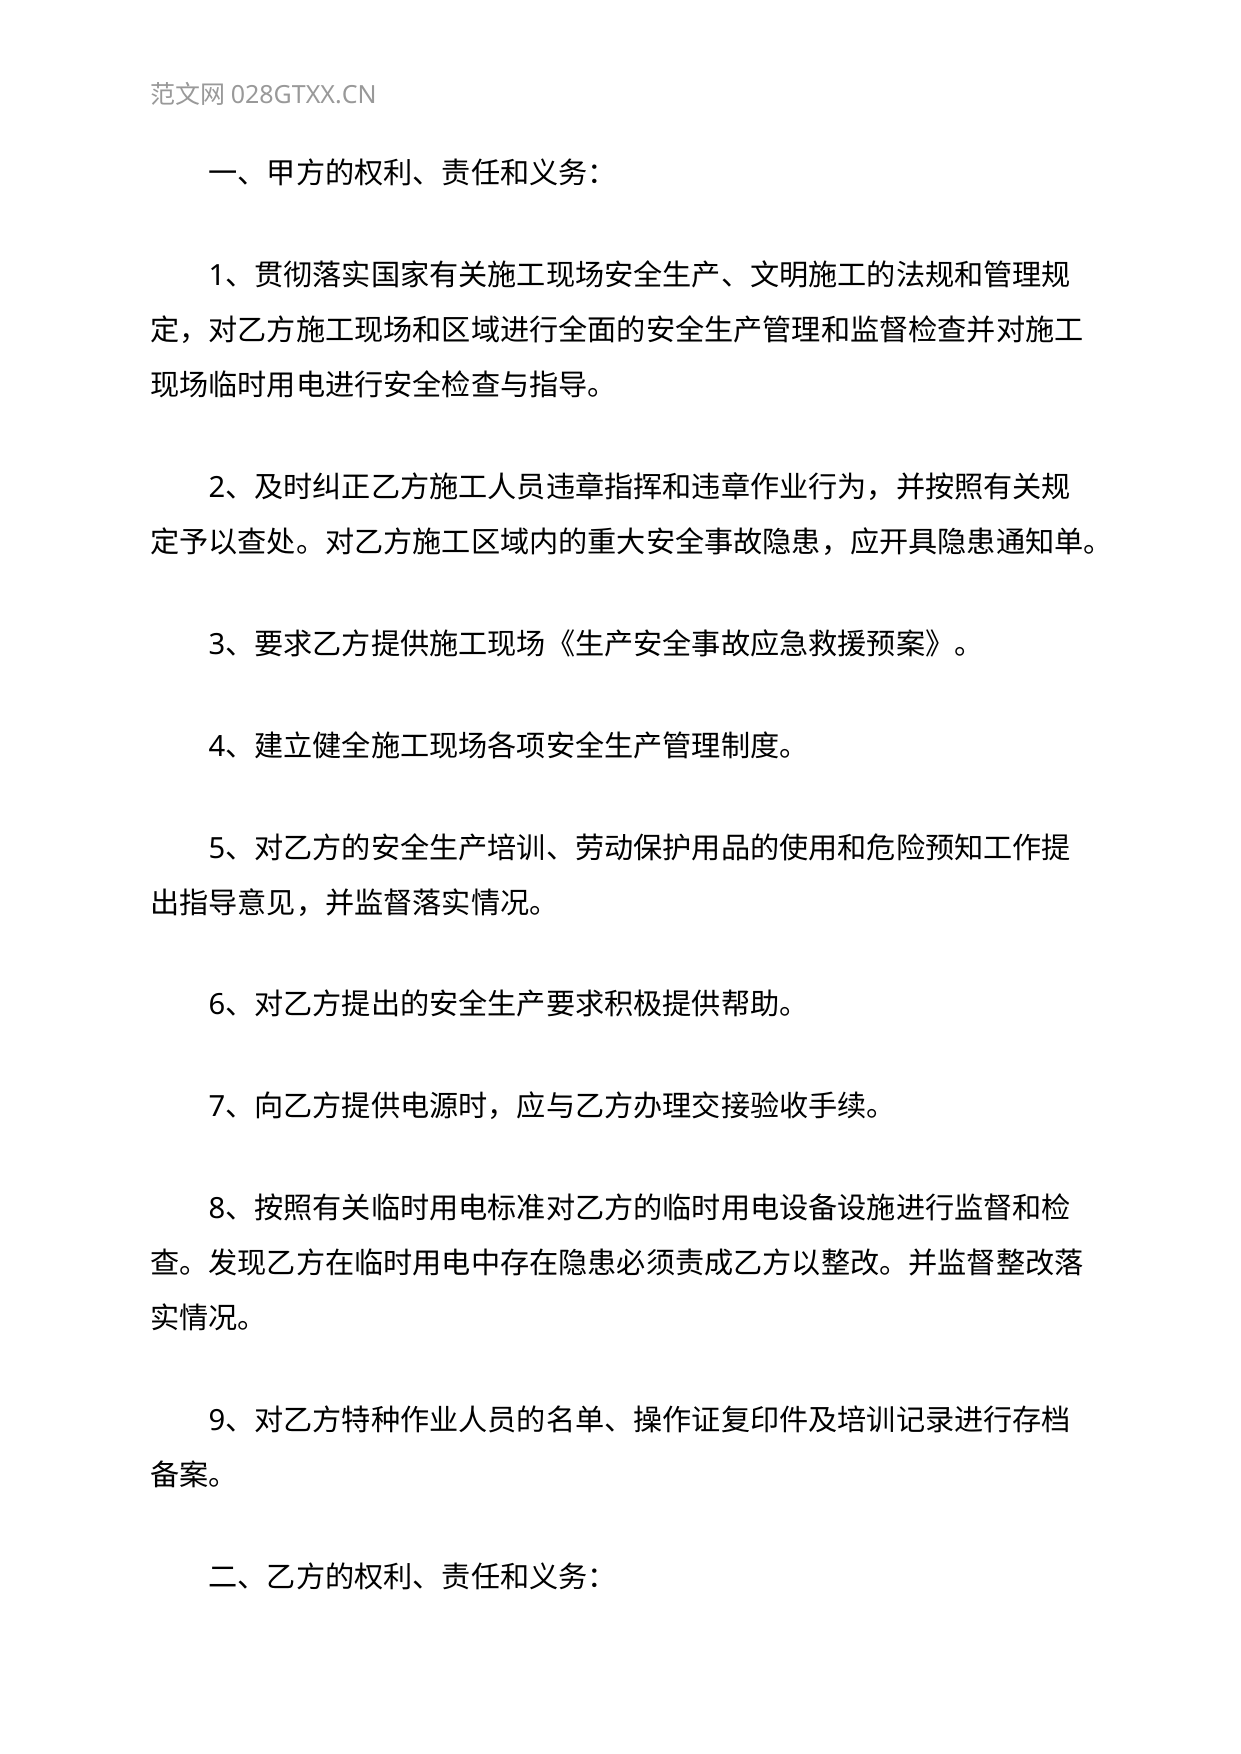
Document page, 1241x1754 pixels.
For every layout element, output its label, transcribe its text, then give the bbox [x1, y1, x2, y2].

text 1、贯彻落实国家有关施工现场安全生产、文明施工的法规和管理规定，对乙方施工现场和区域进行全面的安全生产管理和监督检查并对施工现场临时用电进行安全检查与指导。 [150, 252, 1090, 404]
text 6、对乙方提出的安全生产要求积极提供帮助。 [150, 981, 1090, 1023]
text 9、对乙方特种作业人员的名单、操作证复印件及培训记录进行存档备案。 [150, 1397, 1090, 1494]
text 3、要求乙方提供施工现场《生产安全事故应急救援预案》。 [150, 620, 1090, 663]
text 2、及时纠正乙方施工人员违章指挥和违章作业行为，并按照有关规定予以查处。对乙方施工区域内的重大安全事故隐患，应开具隐患通知单。 [150, 463, 1090, 561]
text 8、按照有关临时用电标准对乙方的临时用电设备设施进行监督和检查。发现乙方在临时用电中存在隐患必须责成乙方以整改。并监督整改落实情况。 [150, 1185, 1090, 1337]
text 4、建立健全施工现场各项安全生产管理制度。 [150, 722, 1090, 764]
text 二、乙方的权利、责任和义务： [150, 1553, 1090, 1596]
text 7、向乙方提供电源时，应与乙方办理交接验收手续。 [150, 1083, 1090, 1125]
text 一、甲方的权利、责任和义务： [150, 150, 1090, 192]
text 5、对乙方的安全生产培训、劳动保护用品的使用和危险预知工作提出指导意见，并监督落实情况。 [150, 824, 1090, 921]
